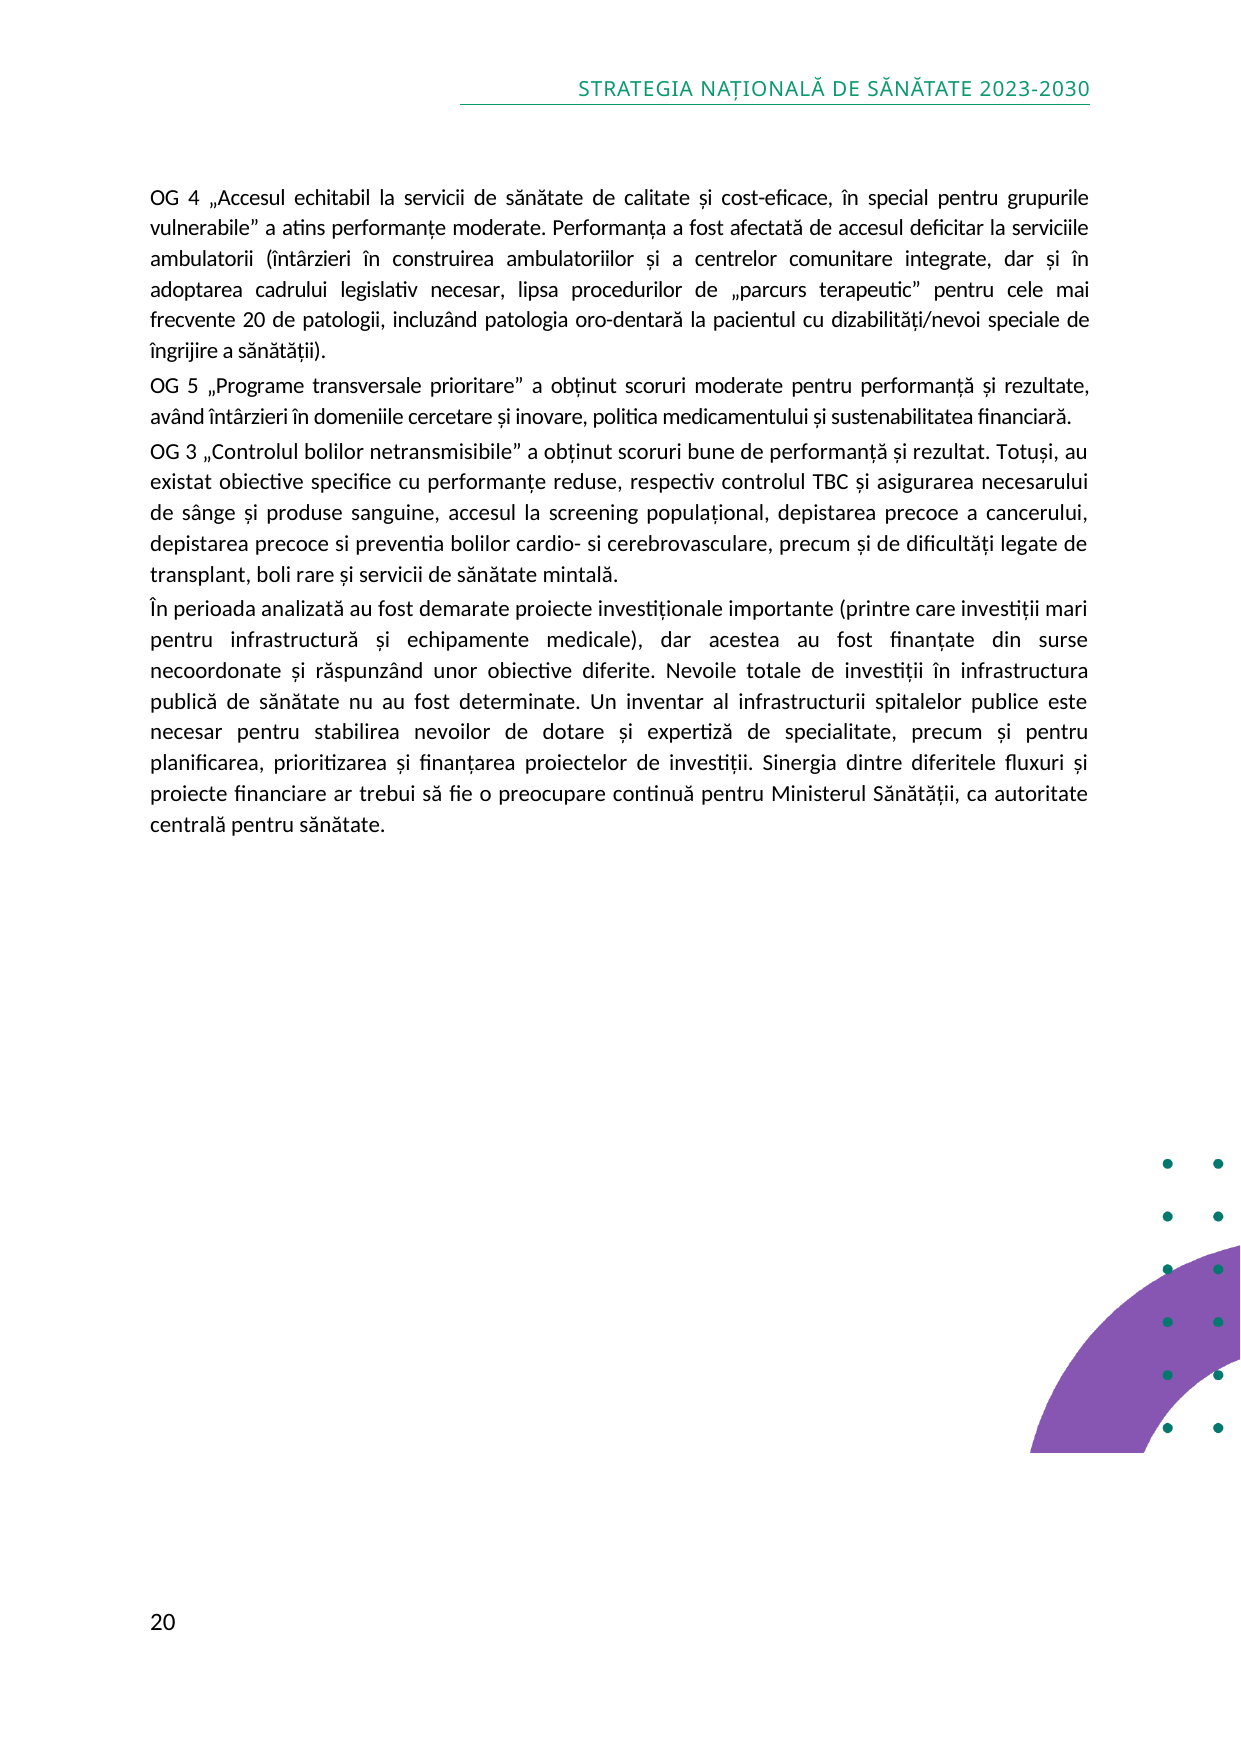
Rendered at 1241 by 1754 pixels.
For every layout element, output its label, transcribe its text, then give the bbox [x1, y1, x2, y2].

text OG 4 „Accesul echitabil la servicii de sănătate de calitate și cost-eficace, în special pentru grupurile vulnerabile” a atins performanțe moderate. Performanța a fost afectată de accesul deficitar la serviciile ambulatorii (întârzieri în construirea ambulatoriilor și a centrelor comunitare integrate, dar și în adoptarea cadrului legislativ necesar, lipsa procedurilor de „parcurs terapeutic” pentru cele mai frecvente 20 de patologii, incluzând patologia oro-dentară la pacientul cu dizabilități/nevoi speciale de îngrijire a sănătății). [150, 183, 1090, 364]
picture [0, 0, 1241, 1453]
text OG 5 „Programe transversale prioritare” a obținut scoruri moderate pentru performanță și rezultate, având întârzieri în domeniile cercetare și inovare, politica medicamentului și sustenabilitatea financiară. [150, 371, 1090, 430]
text În perioada analizată au fost demarate proiecte investiționale importante (printre care investiții mari pentru infrastructură și echipamente medicale), dar acestea au fost finanțate din surse necoordonate și răspunzând unor obiective diferite. Nevoile totale de investiții în infrastructura publică de sănătate nu au fost determinate. Un inventar al infrastructurii spitalelor publice este necesar pentru stabilirea nevoilor de dotare și expertiză de specialitate, precum și pentru planificarea, prioritizarea și finanțarea proiectelor de investiții. Sinergia dintre diferitele fluxuri și proiecte financiare ar trebui să fie o preocupare continuă pentru Ministerul Sănătății, ca autoritate centrală pentru sănătate. [150, 594, 1090, 838]
text OG 3 „Controlul bolilor netransmisibile” a obținut scoruri bune de performanță și rezultat. Totuși, au existat obiective specifice cu performanțe reduse, respectiv controlul TBC și asigurarea necesarului de sânge și produse sanguine, accesul la screening populațional, depistarea precoce a cancerului, depistarea precoce si preventia bolilor cardio- si cerebrovasculare, precum și de dificultăți legate de transplant, boli rare și servicii de sănătate mintală. [150, 437, 1090, 588]
